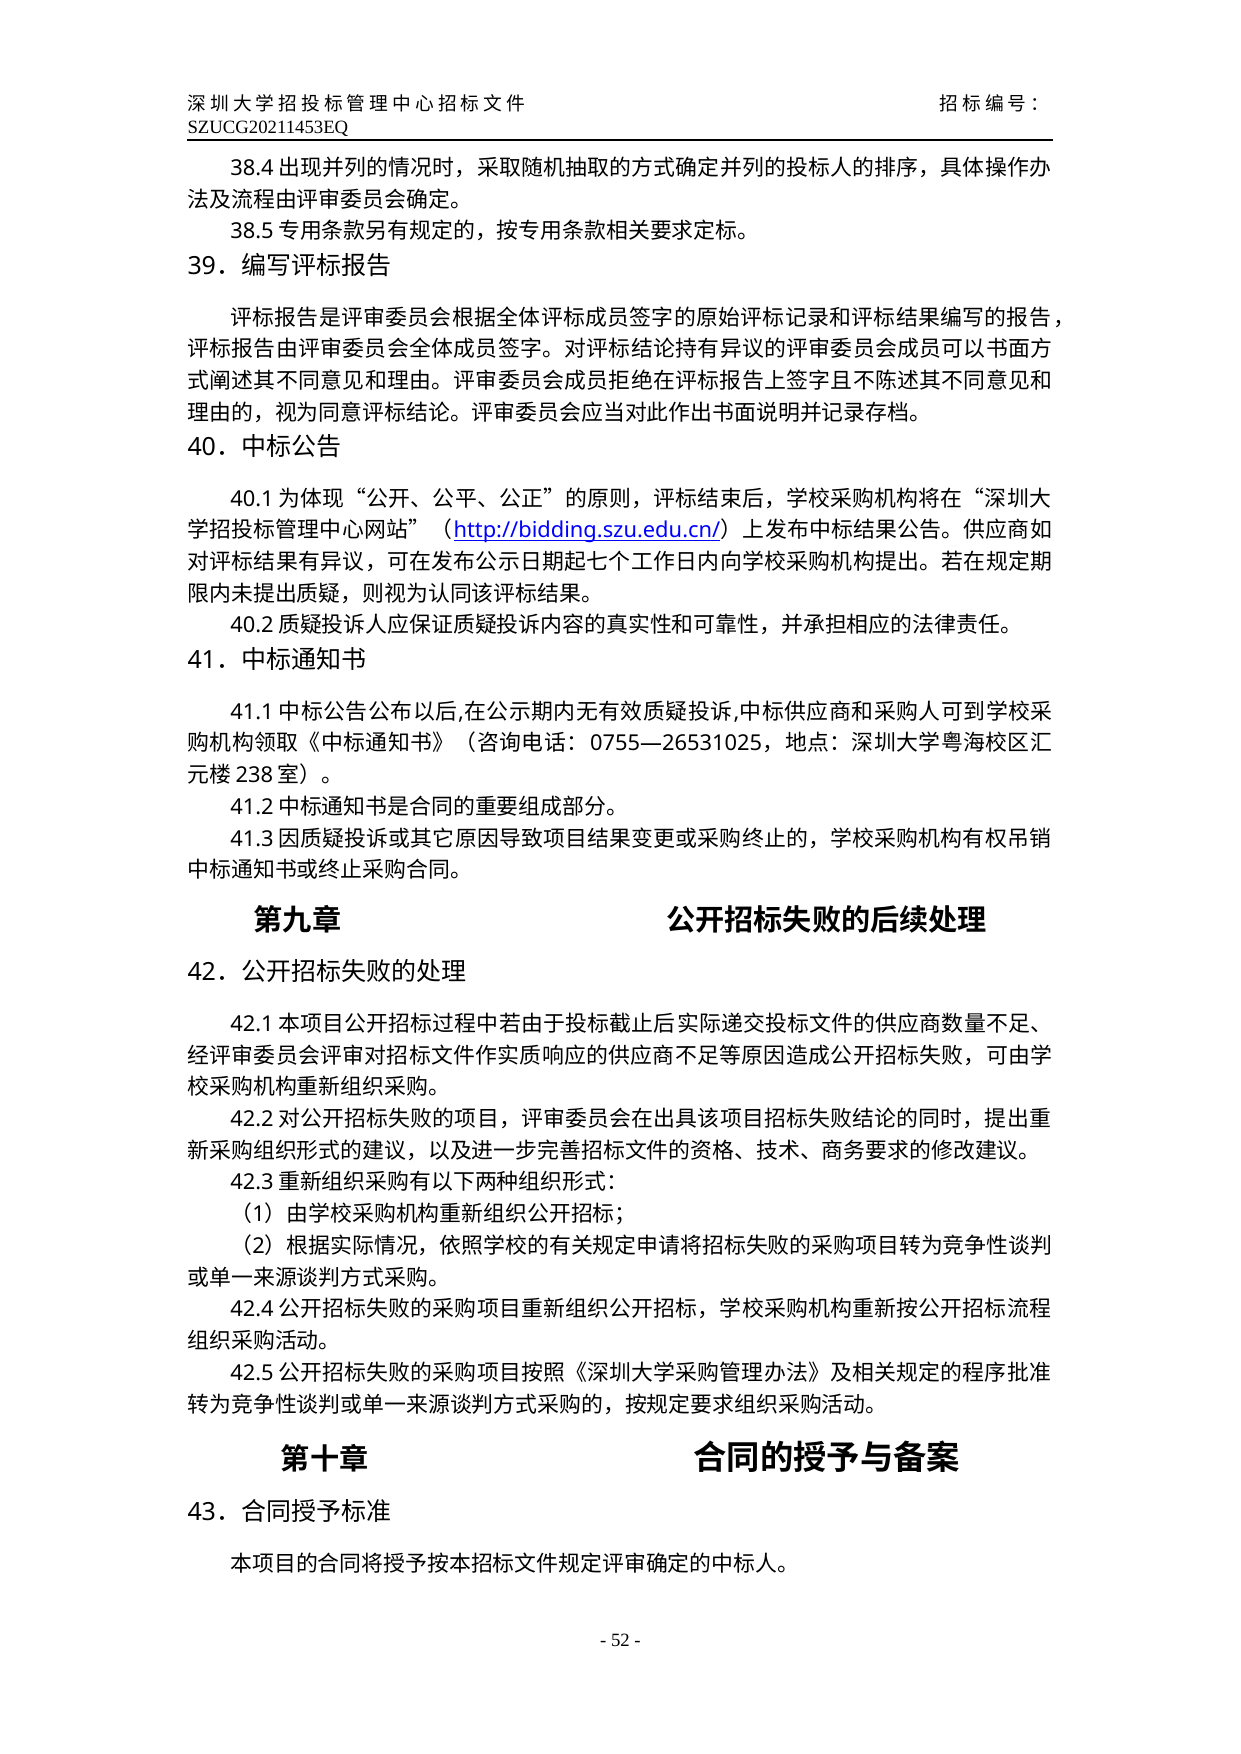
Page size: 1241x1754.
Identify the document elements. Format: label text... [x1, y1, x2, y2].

text 本项目的合同将授予按本招标文件规定评审确定的中标人。 [187, 1546, 1053, 1577]
text 评标报告是评审委员会根据全体评标成员签字的原始评标记录和评标结果编写的报告，评标报告由评审委员会全体成员签字。对评标结论持有异议的评审委员会成员可以书面方式阐述其不同意见和理由。评审委员会成员拒绝在评标报告上签字且不陈述其不同意见和理由的，视为同意评标结论。评审委员会应当对此作出书面说明并记录存档。 [187, 299, 1053, 426]
text 42.1本项目公开招标过程中若由于投标截止后实际递交投标文件的供应商数量不足、经评审委员会评审对招标文件作实质响应的供应商不足等原因造成公开招标失败，可由学校采购机构重新组织采购。 [187, 1006, 1053, 1101]
text 39．编写评标报告 [187, 245, 1053, 281]
text 42.5公开招标失败的采购项目按照《深圳大学采购管理办法》及相关规定的程序批准转为竞争性谈判或单一来源谈判方式采购的，按规定要求组织采购活动。 [187, 1355, 1053, 1418]
text 41.1中标公告公布以后,在公示期内无有效质疑投诉,中标供应商和采购人可到学校采购机构领取《中标通知书》（咨询电话：0755—26531025，地点：深圳大学粤海校区汇元楼238室）。 [187, 694, 1053, 789]
text 41.3因质疑投诉或其它原因导致项目结果变更或采购终止的，学校采购机构有权吊销中标通知书或终止采购合同。 [187, 821, 1053, 884]
text 41.2中标通知书是合同的重要组成部分。 [187, 789, 1053, 821]
text 41．中标通知书 [187, 639, 1053, 676]
list 公开招标失败的后续处理 [187, 897, 1053, 939]
text 43．合同授予标准 [187, 1491, 1053, 1528]
text 40.1为体现“公开、公平、公正”的原则，评标结束后，学校采购机构将在“深圳大学招投标管理中心网站”（http://bidding.szu.edu.cn/）上发布中标结果公告。供应商如对评标结果有异议，可在发布公示日期起七个工作日内向学校采购机构提出。若在规定期限内未提出质疑，则视为认同该评标结果。 [187, 481, 1053, 607]
list 合同的授予与备案 [187, 1431, 1053, 1479]
text 42.4公开招标失败的采购项目重新组织公开招标，学校采购机构重新按公开招标流程组织采购活动。 [187, 1291, 1053, 1355]
text 38.5专用条款另有规定的，按专用条款相关要求定标。 [187, 213, 1053, 245]
text 42.3重新组织采购有以下两种组织形式： [187, 1164, 1053, 1196]
text （1）由学校采购机构重新组织公开招标； [187, 1196, 1053, 1228]
text 40．中标公告 [187, 426, 1053, 462]
text （2）根据实际情况，依照学校的有关规定申请将招标失败的采购项目转为竞争性谈判或单一来源谈判方式采购。 [187, 1228, 1053, 1291]
text 38.4出现并列的情况时，采取随机抽取的方式确定并列的投标人的排序，具体操作办法及流程由评审委员会确定。 [187, 150, 1053, 213]
text 42.2对公开招标失败的项目，评审委员会在出具该项目招标失败结论的同时，提出重新采购组织形式的建议，以及进一步完善招标文件的资格、技术、商务要求的修改建议。 [187, 1101, 1053, 1164]
text 40.2质疑投诉人应保证质疑投诉内容的真实性和可靠性，并承担相应的法律责任。 [187, 607, 1053, 639]
text 42．公开招标失败的处理 [187, 951, 1053, 988]
